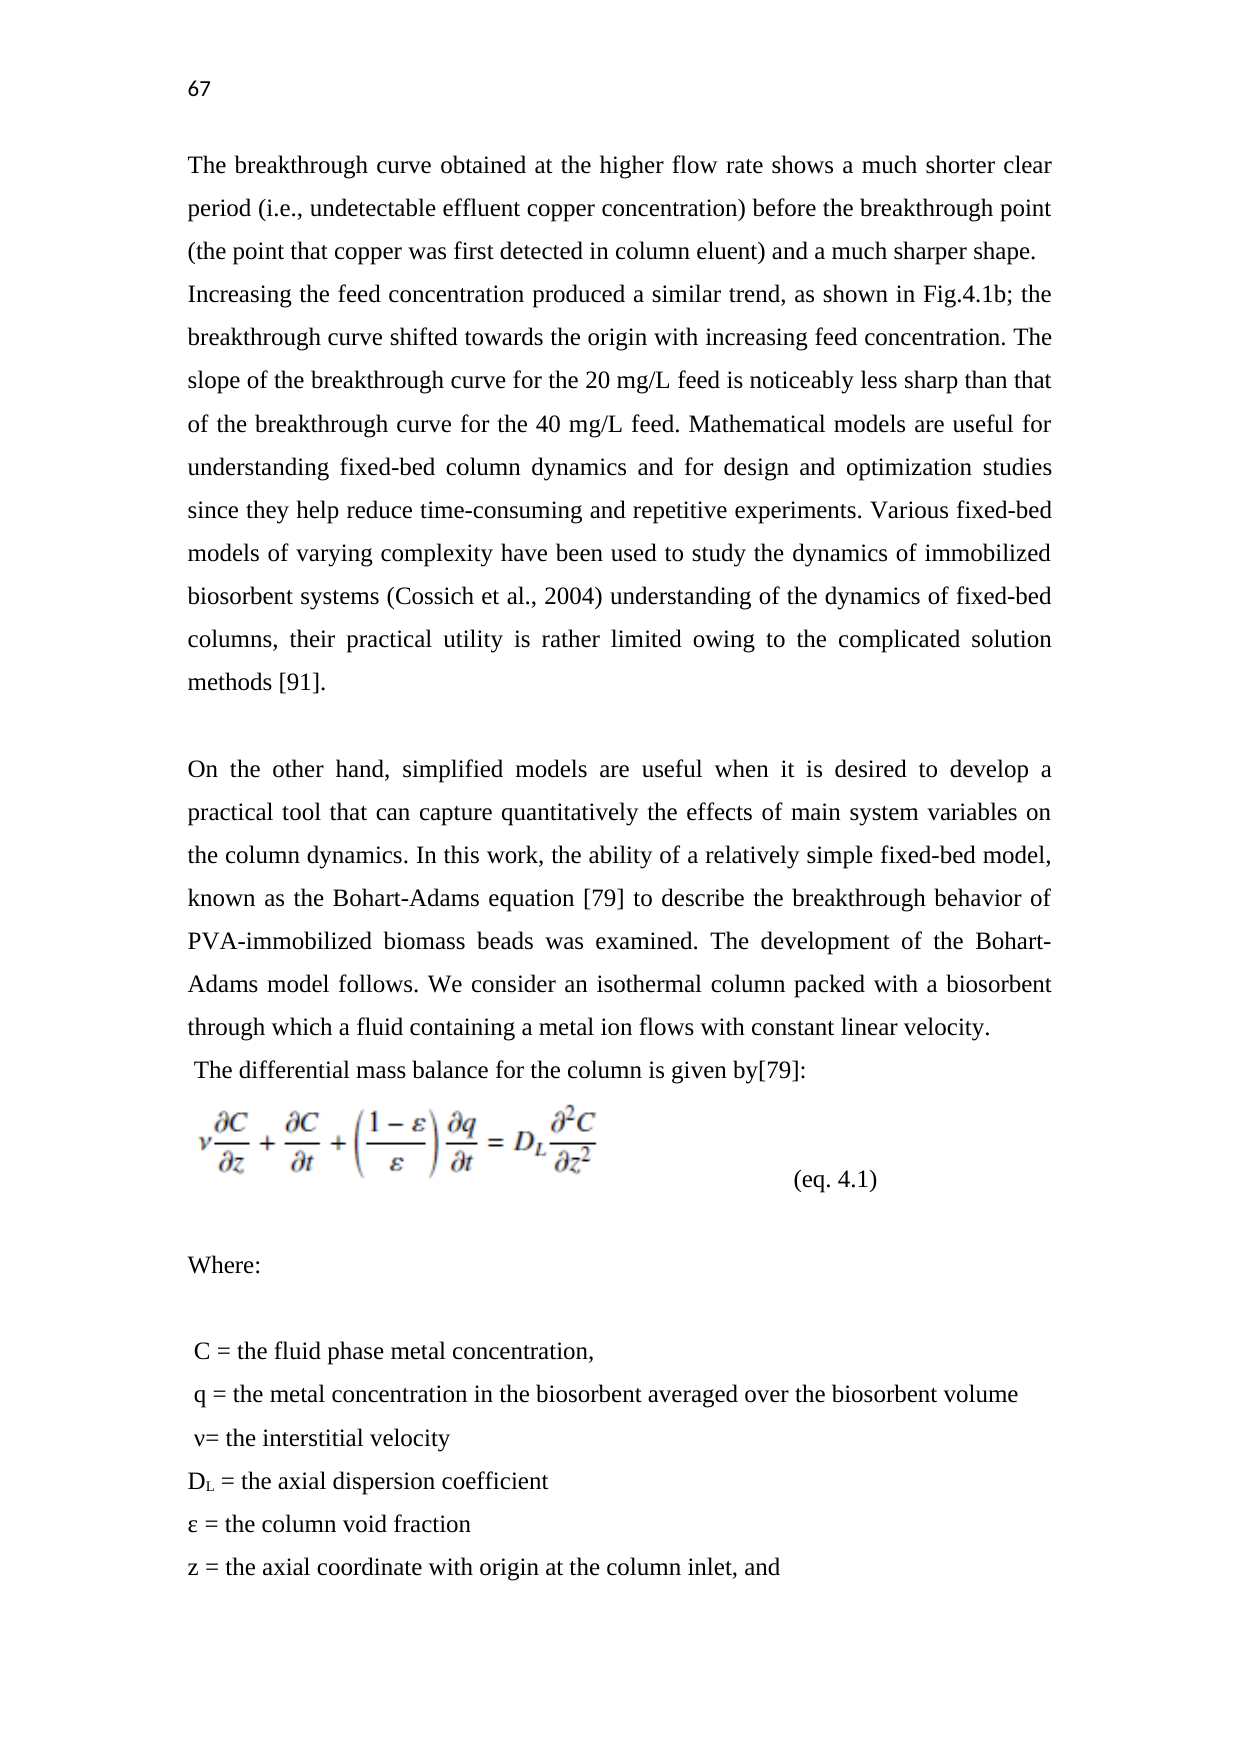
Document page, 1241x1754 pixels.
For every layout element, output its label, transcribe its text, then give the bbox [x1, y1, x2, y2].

text On the other hand, simplified models are useful when it is desired to develop a practical tool that can capture quantitatively the effects of main system variables on the column dynamics. In this work, the ability of a relatively simple fixed-bed model, known as the Bohart-Adams equation [79] to describe the breakthrough behavior of PVA-immobilized biomass beads was examined. The development of the Bohart- Adams model follows. We consider an isothermal column packed with a biosorbent through which a fluid containing a metal ion flows with constant linear velocity. [187, 754, 1053, 1041]
text Increasing the feed concentration produced a similar trend, as shown in Fig.4.1b; the breakthrough curve shifted towards the origin with increasing feed concentration. The slope of the breakthrough curve for the 20 mg/L feed is noticeably less sharp than that of the breakthrough curve for the 40 mg/L feed. Mathematical models are useful for understanding fixed-bed column dynamics and for design and optimization studies since they help reduce time-consuming and repetitive experiments. Various fixed-bed models of varying complexity have been used to study the dynamics of immobilized biosorbent systems (Cossich et al., 2004) understanding of the dynamics of fixed-bed columns, their practical utility is rather limited owing to the complicated solution methods [91]. [187, 279, 1053, 696]
text DL = the axial dispersion coefficient [187, 1466, 1053, 1494]
text ν= the interstitial velocity [187, 1423, 1053, 1451]
text z = the axial coordinate with origin at the column inlet, and [187, 1552, 1053, 1581]
text The differential mass balance for the column is given by[79]: [187, 1056, 1053, 1084]
text The breakthrough curve obtained at the higher flow rate shows a much shorter clear period (i.e., undetectable effluent copper concentration) before the breakthrough point (the point that copper was first detected in column eluent) and a much sharper shape. [187, 150, 1053, 265]
text C = the fluid phase metal concentration, [187, 1336, 1053, 1365]
text (eq. 4.1) [187, 1099, 1053, 1193]
text ε = the column void fraction [187, 1509, 1053, 1538]
text q = the metal concentration in the biosorbent averaged over the biosorbent volume [187, 1379, 1053, 1408]
text Where: [187, 1250, 1053, 1279]
